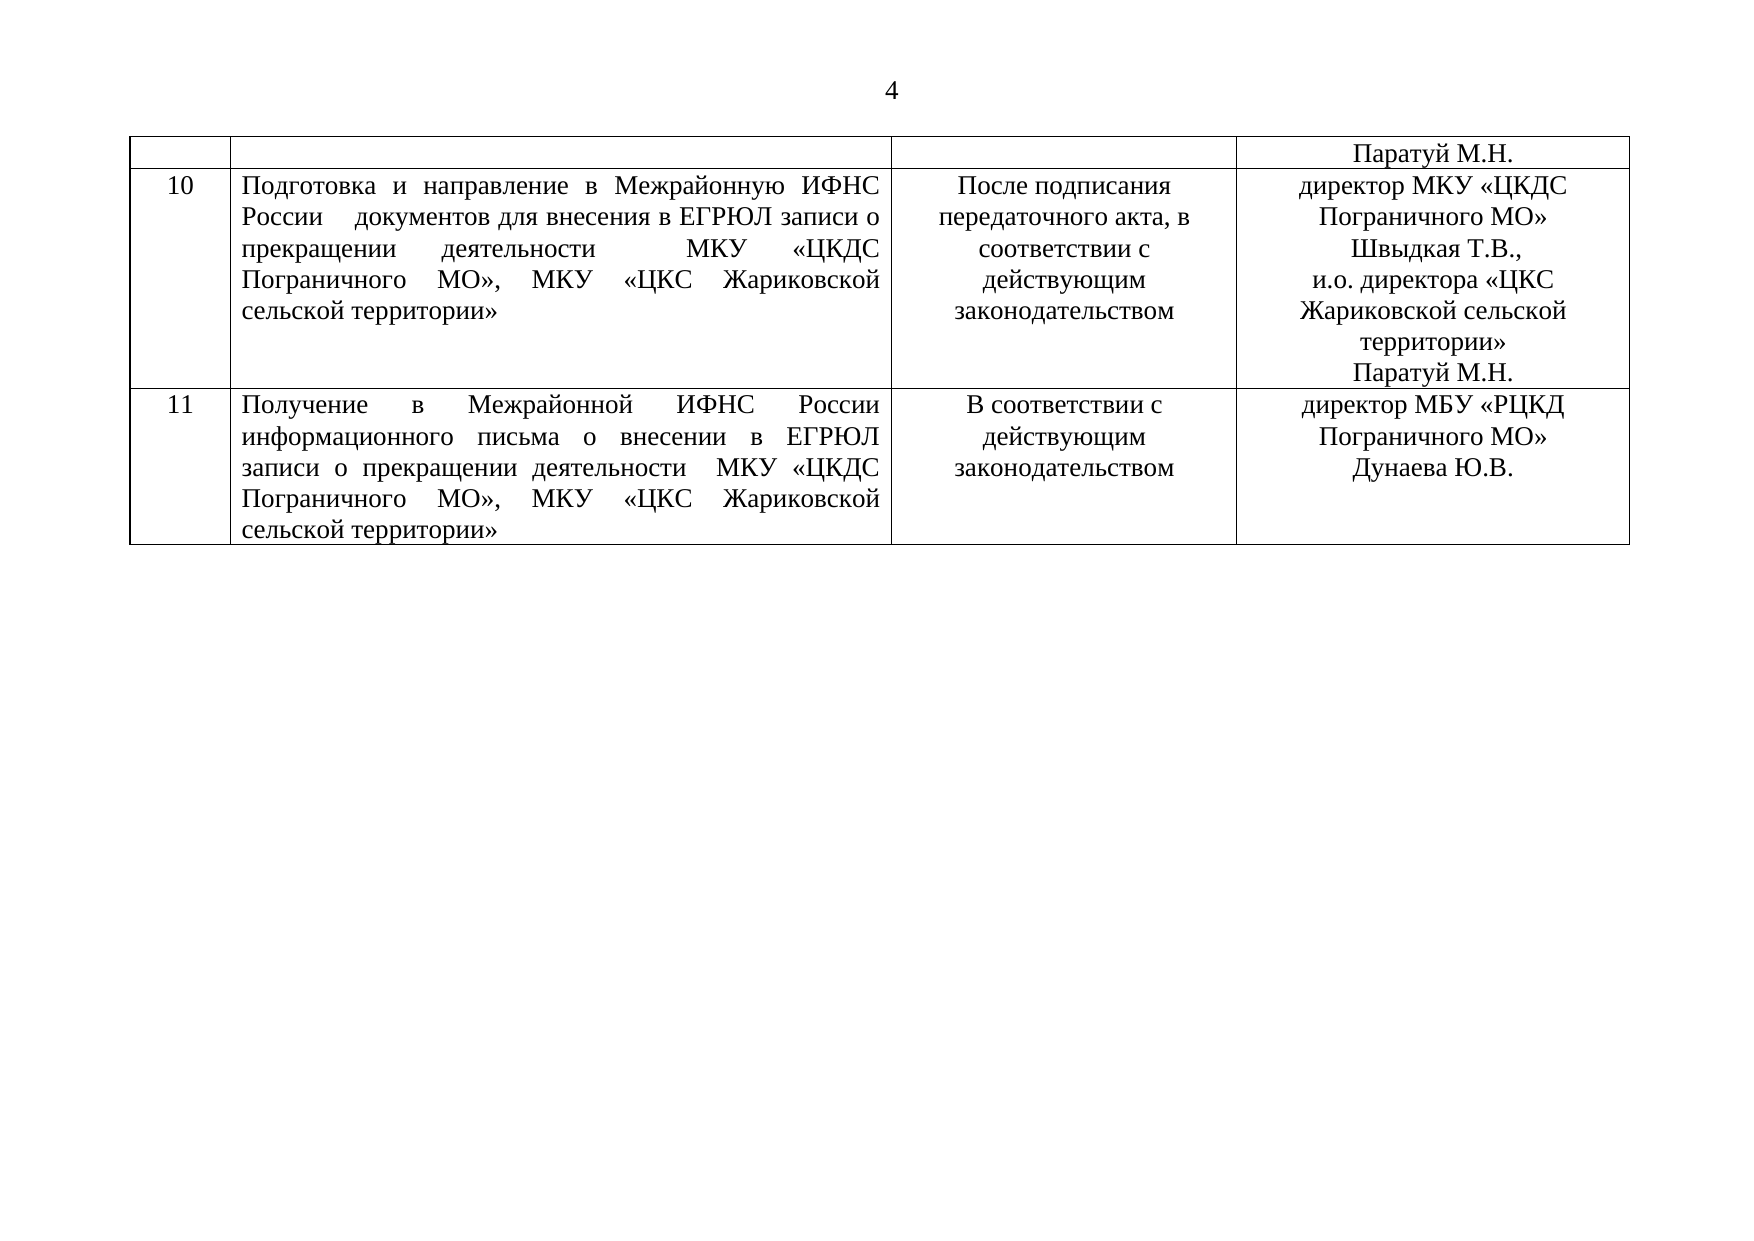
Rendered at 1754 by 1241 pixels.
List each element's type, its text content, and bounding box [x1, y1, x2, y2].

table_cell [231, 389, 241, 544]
table_cell Подготовка и направление в Межрайонную ИФНС России документов для внесения в ЕГРЮЛ записи о прекращении деятельности МКУ «ЦКДС Пограничного МО», МКУ «ЦКС Жариковской сельской территории» [231, 169, 891, 387]
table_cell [892, 137, 1236, 168]
table_cell директор МБУ «РЦКД Пограничного МО» Дунаева Ю.В. [1237, 389, 1629, 544]
table_cell После подписания передаточного акта, в соответствии с действующим законодательством [892, 169, 1236, 387]
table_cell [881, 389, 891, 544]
table_cell 9 [131, 137, 230, 168]
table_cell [231, 137, 891, 168]
table_cell 11 [131, 389, 230, 544]
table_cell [1237, 137, 1629, 168]
table_cell 10 [131, 169, 230, 387]
table_cell директор МКУ «ЦКДС Пограничного МО» Швыдкая Т.В., и.о. директора «ЦКС Жариковской сельской территории» Паратуй М.Н. [1237, 169, 1629, 387]
table_cell В соответствии с действующим законодательством [892, 389, 1236, 544]
